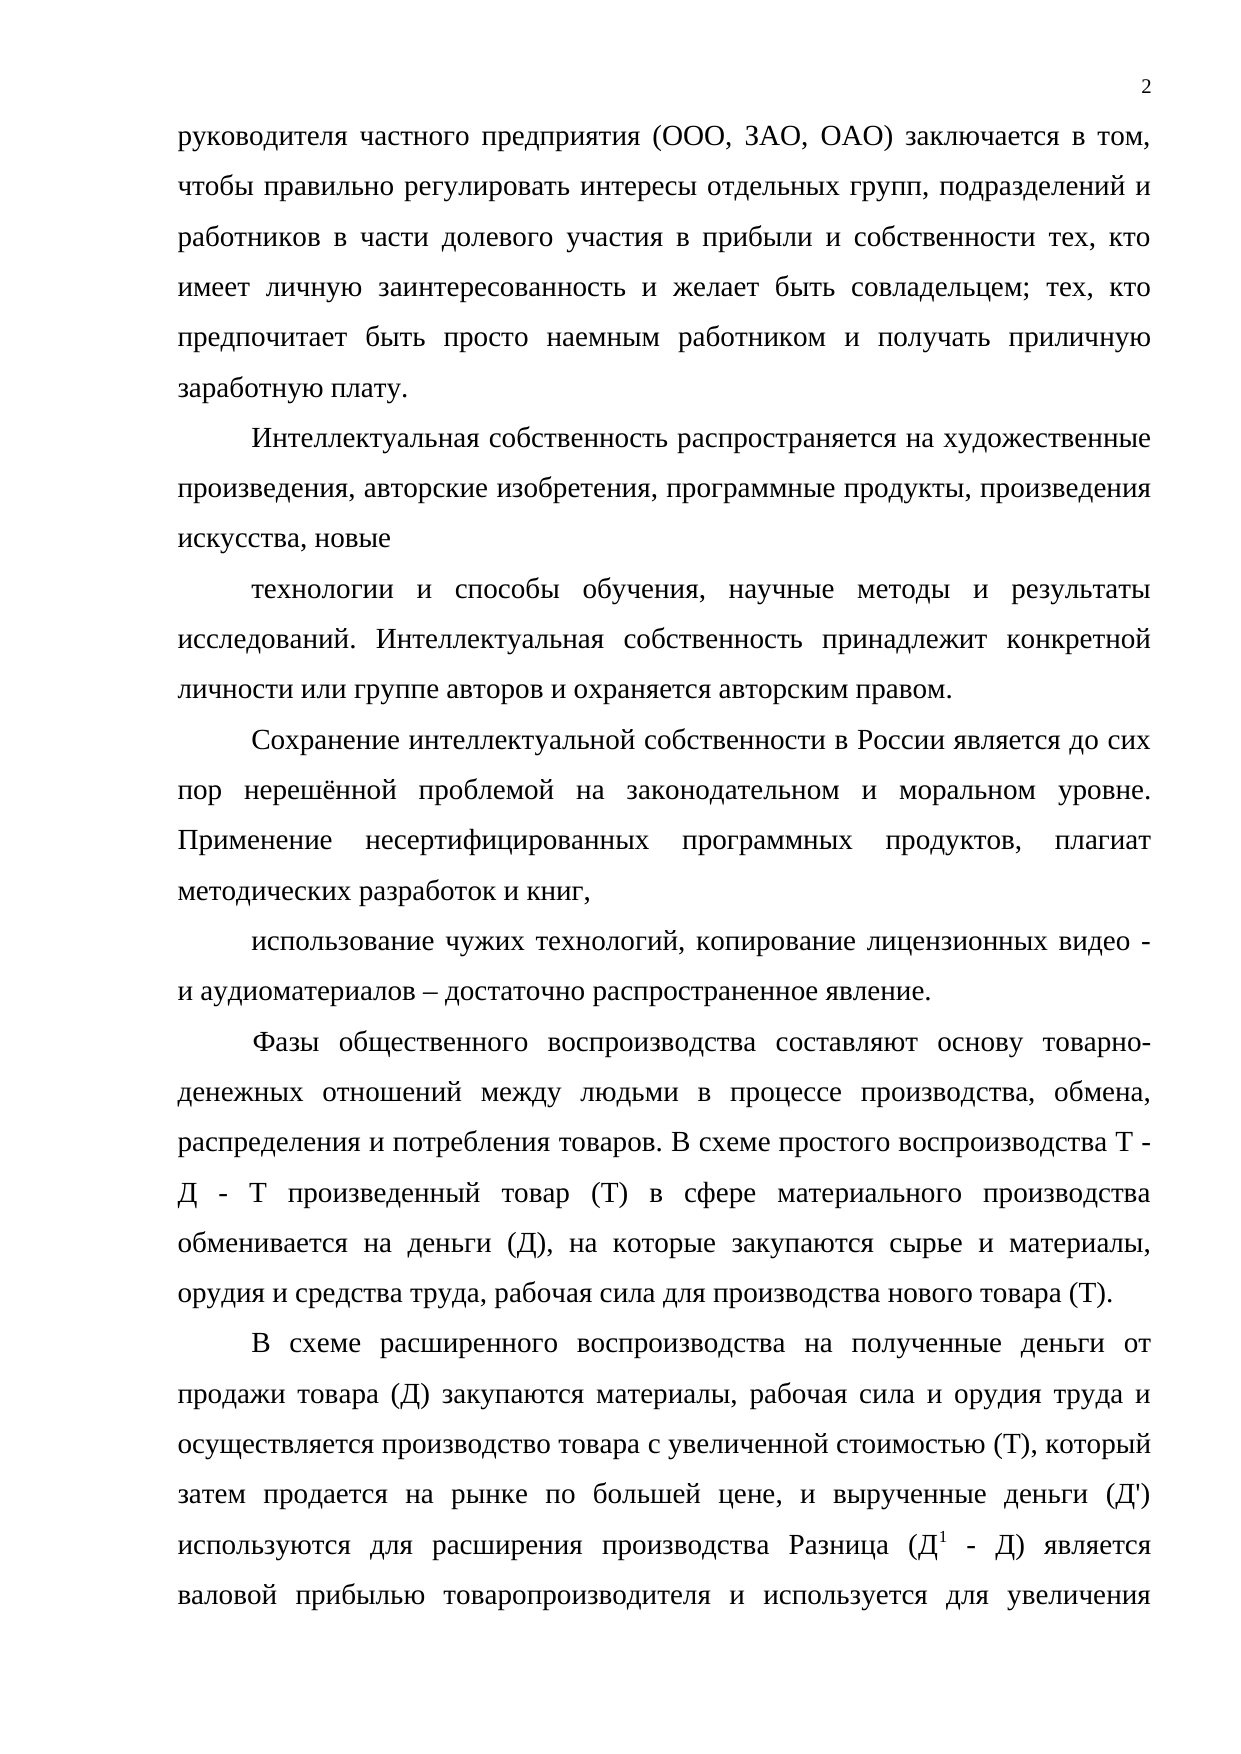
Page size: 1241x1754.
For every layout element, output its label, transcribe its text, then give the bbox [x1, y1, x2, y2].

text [177, 1326, 1152, 1611]
text Сохранение интеллектуальной собственности в России является до сих пор нерешённой проблемой на законодательном и моральном уровне. Применение несертифицированных программных продуктов, плагиат методических разработок и книг, [177, 722, 1152, 906]
text технологии и способы обучения, научные методы и результаты исследований. Интеллектуальная собственность принадлежит конкретной личности или группе авторов и охраняется авторским правом. [177, 571, 1152, 705]
text использование чужих технологий, копирование лицензионных видео - и аудиоматериалов – достаточно распространенное явление. [177, 923, 1152, 1007]
text Фазы общественного воспроизводства составляют основу товарно-денежных отношений между людьми в процессе производства, обмена, распределения и потребления товаров. В схеме простого воспроизводства Т - Д - Т произведенный товар (Т) в сфере материального производства обменивается на деньги (Д), на которые закупаются сырье и материалы, орудия и средства труда, рабочая сила для производства нового товара (Т). [177, 1024, 1152, 1309]
text Интеллектуальная собственность распространяется на художественные произведения, авторские изобретения, программные продукты, произведения искусства, новые [177, 420, 1152, 554]
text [177, 118, 1152, 403]
